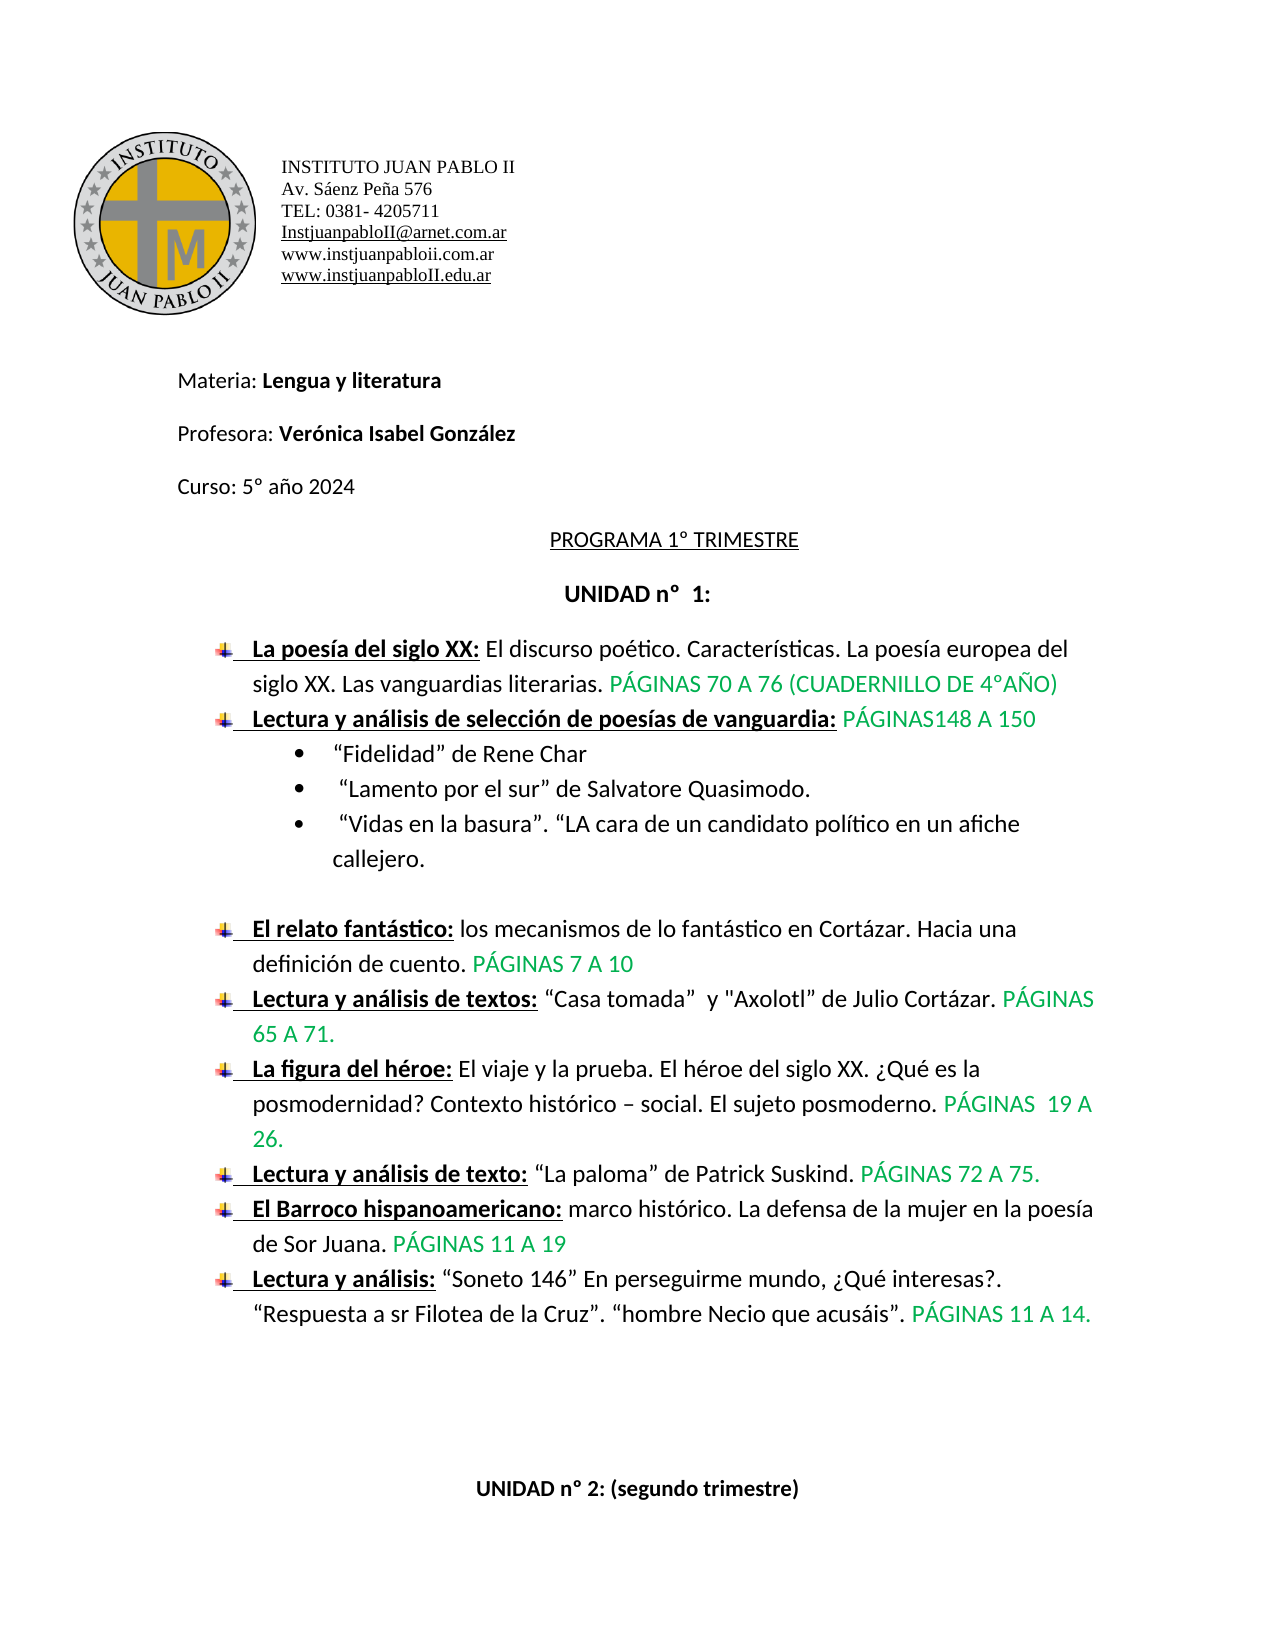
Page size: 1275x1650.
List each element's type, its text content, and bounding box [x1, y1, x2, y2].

list “Lamento por el sur” de Salvatore Quasimodo. [295, 774, 1098, 804]
list Lectura y análisis de texto: “La paloma” de Patrick Suskind. PÁGINAS 72 A 75. [215, 1159, 1098, 1189]
list El Barroco hispanoamericano: marco histórico. La defensa de la mujer en la poesía de Sor Juana. PÁGINAS 11 A 19 [215, 1194, 1098, 1259]
list “Fidelidad” de Rene Char [295, 739, 1098, 769]
text UNIDAD nº 1: [177, 578, 1098, 608]
picture [215, 921, 233, 938]
picture [215, 1061, 233, 1078]
picture [215, 1271, 233, 1288]
picture [215, 641, 233, 658]
picture [215, 1201, 233, 1218]
list La figura del héroe: El viaje y la prueba. El héroe del siglo XX. ¿Qué es la posmodernidad? Contexto histórico – social. El sujeto posmoderno. PÁGINAS 19 A 26. [215, 1054, 1098, 1154]
text Profesora: Verónica Isabel González [177, 419, 1098, 447]
list Lectura y análisis de textos: “Casa tomada” y "Axolotl” de Julio Cortázar. PÁGINAS 65 A 71. [215, 984, 1098, 1049]
picture [215, 1166, 233, 1183]
list Lectura y análisis de selección de poesías de vanguardia: PÁGINAS148 A 150 [215, 704, 1098, 734]
list “Vidas en la basura”. “LA cara de un candidato político en un afiche callejero. [295, 809, 1098, 874]
text Curso: 5º año 2024 [177, 472, 1098, 500]
list El relato fantástico: los mecanismos de lo fantástico en Cortázar. Hacia una definición de cuento. PÁGINAS 7 A 10 [215, 914, 1098, 979]
text UNIDAD nº 2: (segundo trimestre) [177, 1474, 1098, 1502]
list La poesía del siglo XX: El discurso poético. Características. La poesía europea del siglo XX. Las vanguardias literarias. PÁGINAS 70 A 76 (CUADERNILLO DE 4ºAÑO) [215, 634, 1098, 699]
list Lectura y análisis: “Soneto 146” En perseguirme mundo, ¿Qué interesas?. “Respuesta a sr Filotea de la Cruz”. “hombre Necio que acusáis”. PÁGINAS 11 A 14. [215, 1264, 1098, 1329]
picture [215, 991, 233, 1008]
picture [73, 132, 256, 319]
text Materia: Lengua y literatura [177, 366, 1098, 394]
picture [215, 711, 233, 728]
text PROGRAMA 1º TRIMESTRE [177, 525, 1098, 553]
